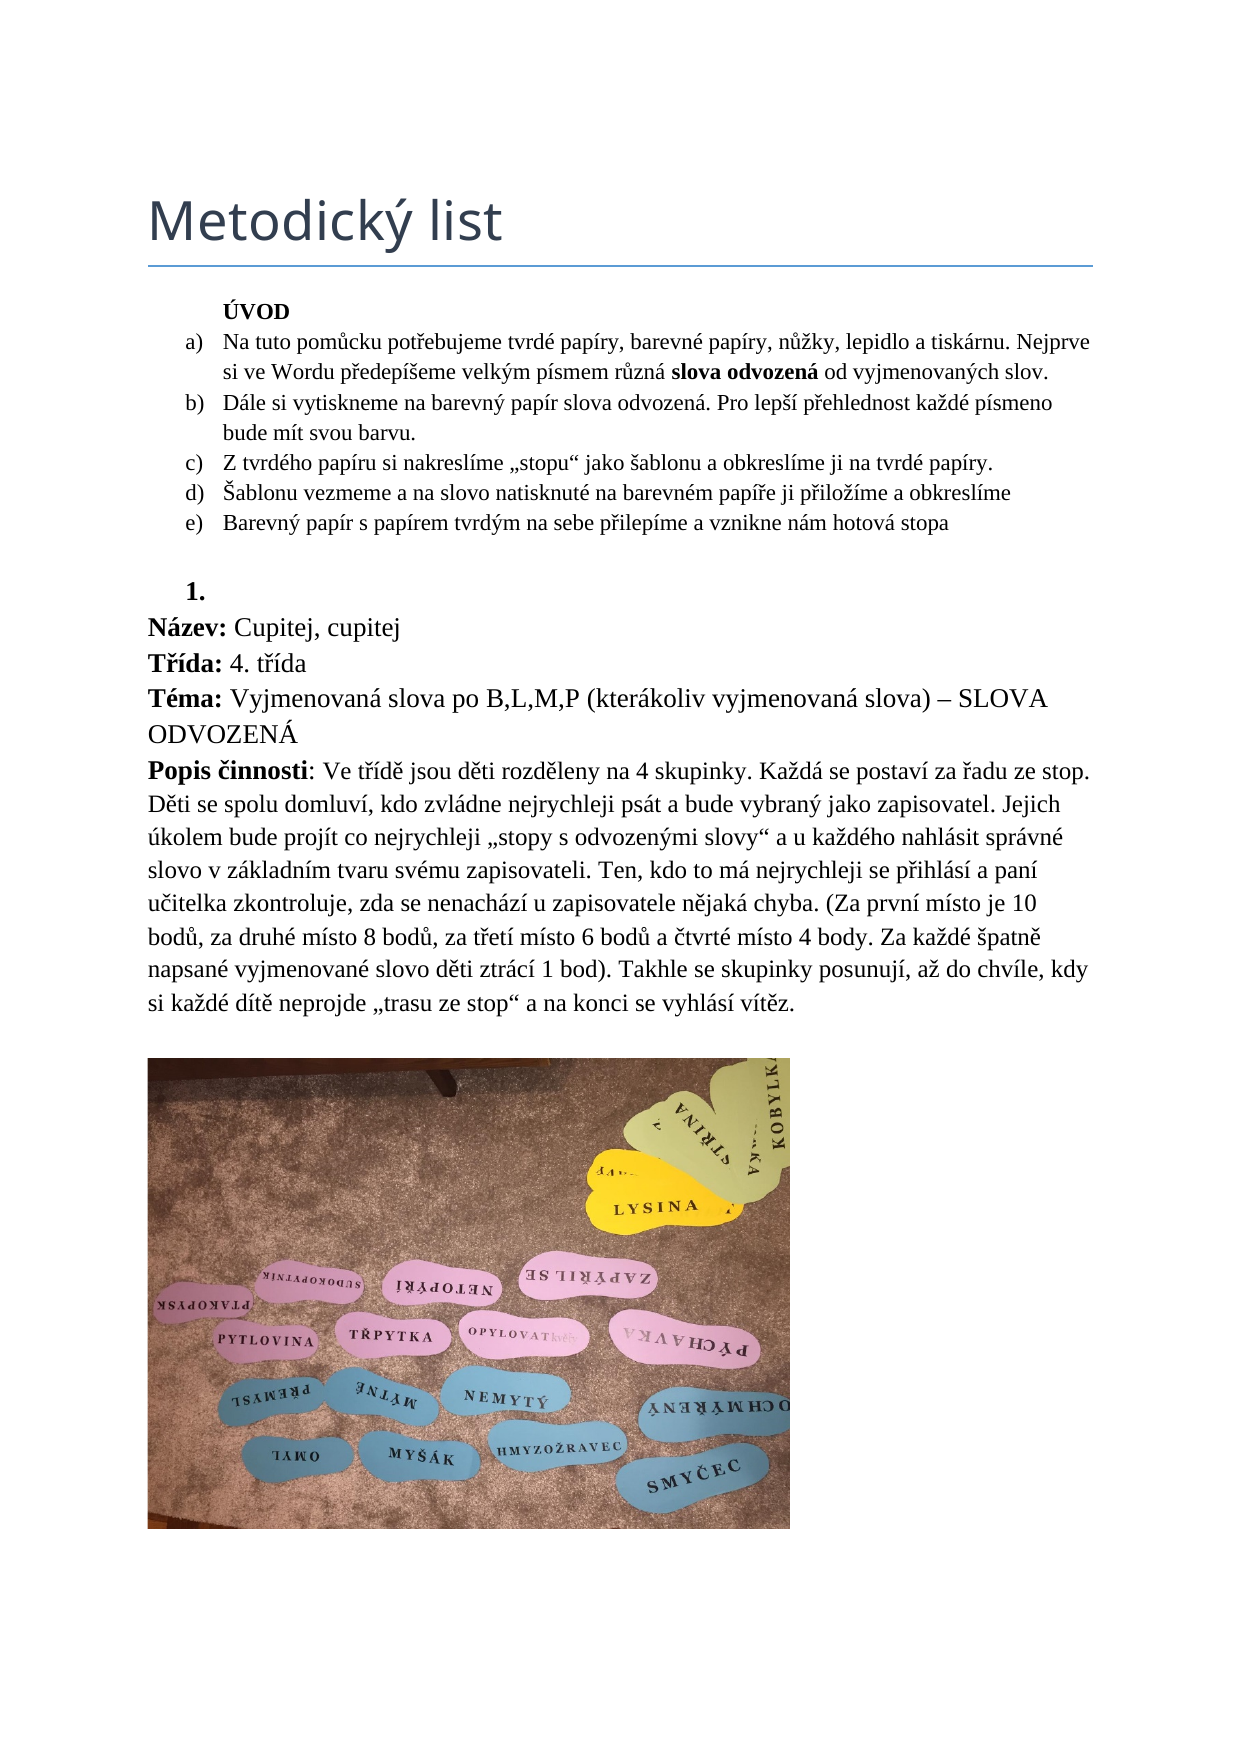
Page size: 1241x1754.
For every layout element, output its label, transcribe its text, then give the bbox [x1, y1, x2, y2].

list Z tvrdého papíru si nakreslíme „stopu“ jako šablonu a obkreslíme ji na tvrdé papíry. [185, 449, 1093, 475]
list Na tuto pomůcku potřebujeme tvrdé papíry, barevné papíry, nůžky, lepidlo a tiskárnu. Nejprve si ve Wordu předepíšeme velkým písmem různá slova odvozená od vyjmenovaných slov. [185, 328, 1093, 385]
text Název: Cupitej, cupitej [148, 611, 1093, 642]
list Dále si vytiskneme na barevný papír slova odvozená. Pro lepší přehlednost každé písmeno bude mít svou barvu. [185, 389, 1093, 445]
text Téma: Vyjmenovaná slova po B,L,M,P (kterákoliv vyjmenovaná slova) – SLOVA ODVOZENÁ [148, 683, 1093, 749]
title Metodický list [148, 183, 1093, 265]
list Šablonu vezmeme a na slovo natisknuté na barevném papíře ji přiložíme a obkreslíme [185, 479, 1093, 506]
picture [147, 1058, 790, 1529]
text Třída: 4. třída [148, 647, 1093, 678]
list Barevný papír s papírem tvrdým na sebe přilepíme a vznikne nám hotová stopa [185, 509, 1093, 536]
text Popis činnosti: Ve třídě jsou děti rozděleny na 4 skupinky. Každá se postaví za řadu ze stop. Děti se spolu domluví, kdo zvládne nejrychleji psát a bude vybraný jako zapisovatel. Jejich úkolem bude projít co nejrychleji „stopy s odvozenými slovy“ a u každého nahlásit správné slovo v základním tvaru svému zapisovateli. Ten, kdo to má nejrychleji se přihlásí a paní učitelka zkontroluje, zda se nenachází u zapisovatele nějaká chyba. (Za první místo je 10 bodů, za druhé místo 8 bodů, za třetí místo 6 bodů a čtvrté místo 4 body. Za každé špatně napsané vyjmenované slovo děti ztrácí 1 bod). Takhle se skupinky posunují, až do chvíle, kdy si každé dítě neprojde „trasu ze stop“ a na konci se vyhlásí vítěz. [148, 754, 1093, 1016]
list ÚVOD [223, 298, 1093, 324]
